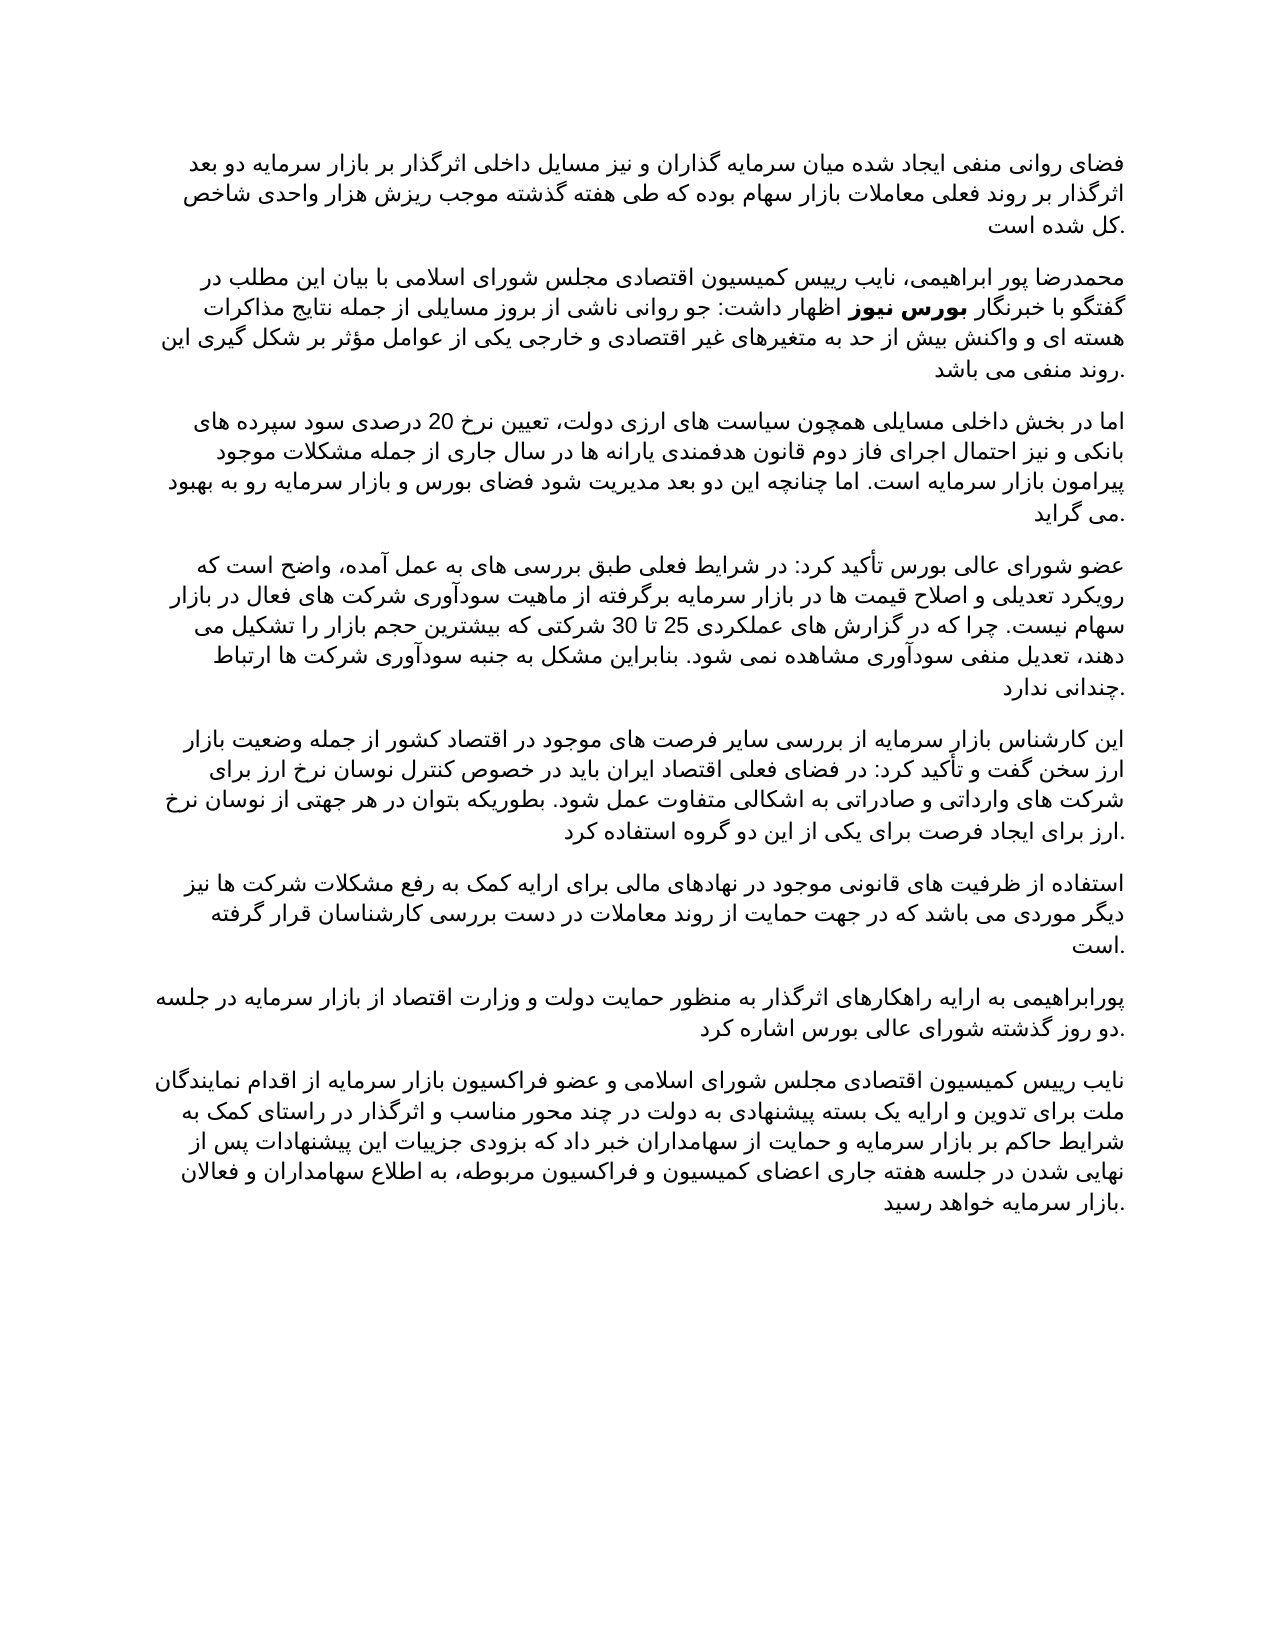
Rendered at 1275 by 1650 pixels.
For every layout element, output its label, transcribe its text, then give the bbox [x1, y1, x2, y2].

text محمدرضا پور ابراهیمی، نایب رییس کمیسیون اقتصادی مجلس شورای اسلامی با بیان این مطلب در گفتگو با خبرنگار بورس نیوز اظهار داشت: جو روانی ناشی از بروز مسایلی از جمله نتایج مذاکرات هسته ای و واکنش بیش از حد به متغیرهای غیر اقتصادی و خارجی یکی از عوامل مؤثر بر شکل گیری این روند منفی می باشد. [150, 264, 1125, 383]
text فضای روانی منفی ایجاد شده میان سرمایه گذاران و نیز مسایل داخلی اثرگذار بر بازار سرمایه دو بعد اثرگذار بر روند فعلی معاملات بازار سهام بوده که طی هفته گذشته موجب ریزش هزار واحدی شاخص کل شده است. [150, 150, 1125, 239]
text استفاده از ظرفیت های قانونی موجود در نهادهای مالی برای ارایه کمک به رفع مشکلات شرکت ها نیز دیگر موردی می باشد که در جهت حمایت از روند معاملات در دست بررسی کارشناسان قرار گرفته است. [150, 870, 1125, 959]
text اما در بخش داخلی مسایلی همچون سیاست های ارزی دولت، تعیین نرخ 20 درصدی سود سپرده های بانکی و نیز احتمال اجرای فاز دوم قانون هدفمندی یارانه ها در سال جاری از جمله مشکلات موجود پیرامون بازار سرمایه است. اما چنانچه این دو بعد مدیریت شود فضای بورس و بازار سرمایه رو به بهبود می گراید. [150, 408, 1125, 527]
text عضو شورای عالی بورس تأکید کرد: در شرایط فعلی طبق بررسی های به عمل آمده، واضح است که رویکرد تعدیلی و اصلاح قیمت ها در بازار سرمایه برگرفته از ماهیت سودآوری شرکت های فعال در بازار سهام نیست. چرا که در گزارش های عملکردی 25 تا 30 شرکتی که بیشترین حجم بازار را تشکیل می دهند، تعدیل منفی سودآوری مشاهده نمی شود. بنابراین مشکل به جنبه سودآوری شرکت ها ارتباط چندانی ندارد. [150, 552, 1125, 701]
text نایب رییس کمیسیون اقتصادی مجلس شورای اسلامی و عضو فراکسیون بازار سرمایه از اقدام نمایندگان ملت برای تدوین و ارایه یک بسته پیشنهادی به دولت در چند محور مناسب و اثرگذار در راستای کمک به شرایط حاکم بر بازار سرمایه و حمایت از سهامداران خبر داد که بزودی جزییات این پیشنهادات پس از نهایی شدن در جلسه هفته جاری اعضای کمیسیون و فراکسیون مربوطه، به اطلاع سهامداران و فعالان بازار سرمایه خواهد رسید. [150, 1067, 1125, 1217]
text پورابراهیمی به ارایه راهکارهای اثرگذار به منظور حمایت دولت و وزارت اقتصاد از بازار سرمایه در جلسه دو روز گذشته شورای عالی بورس اشاره کرد. [150, 984, 1125, 1042]
text این کارشناس بازار سرمایه از بررسی سایر فرصت های موجود در اقتصاد کشور از جمله وضعیت بازار ارز سخن گفت و تأکید کرد: در فضای فعلی اقتصاد ایران باید در خصوص کنترل نوسان نرخ ارز برای شرکت های وارداتی و صادراتی به اشکالی متفاوت عمل شود. بطوریکه بتوان در هر جهتی از نوسان نرخ ارز برای ایجاد فرصت برای یکی از این دو گروه استفاده کرد. [150, 726, 1125, 845]
